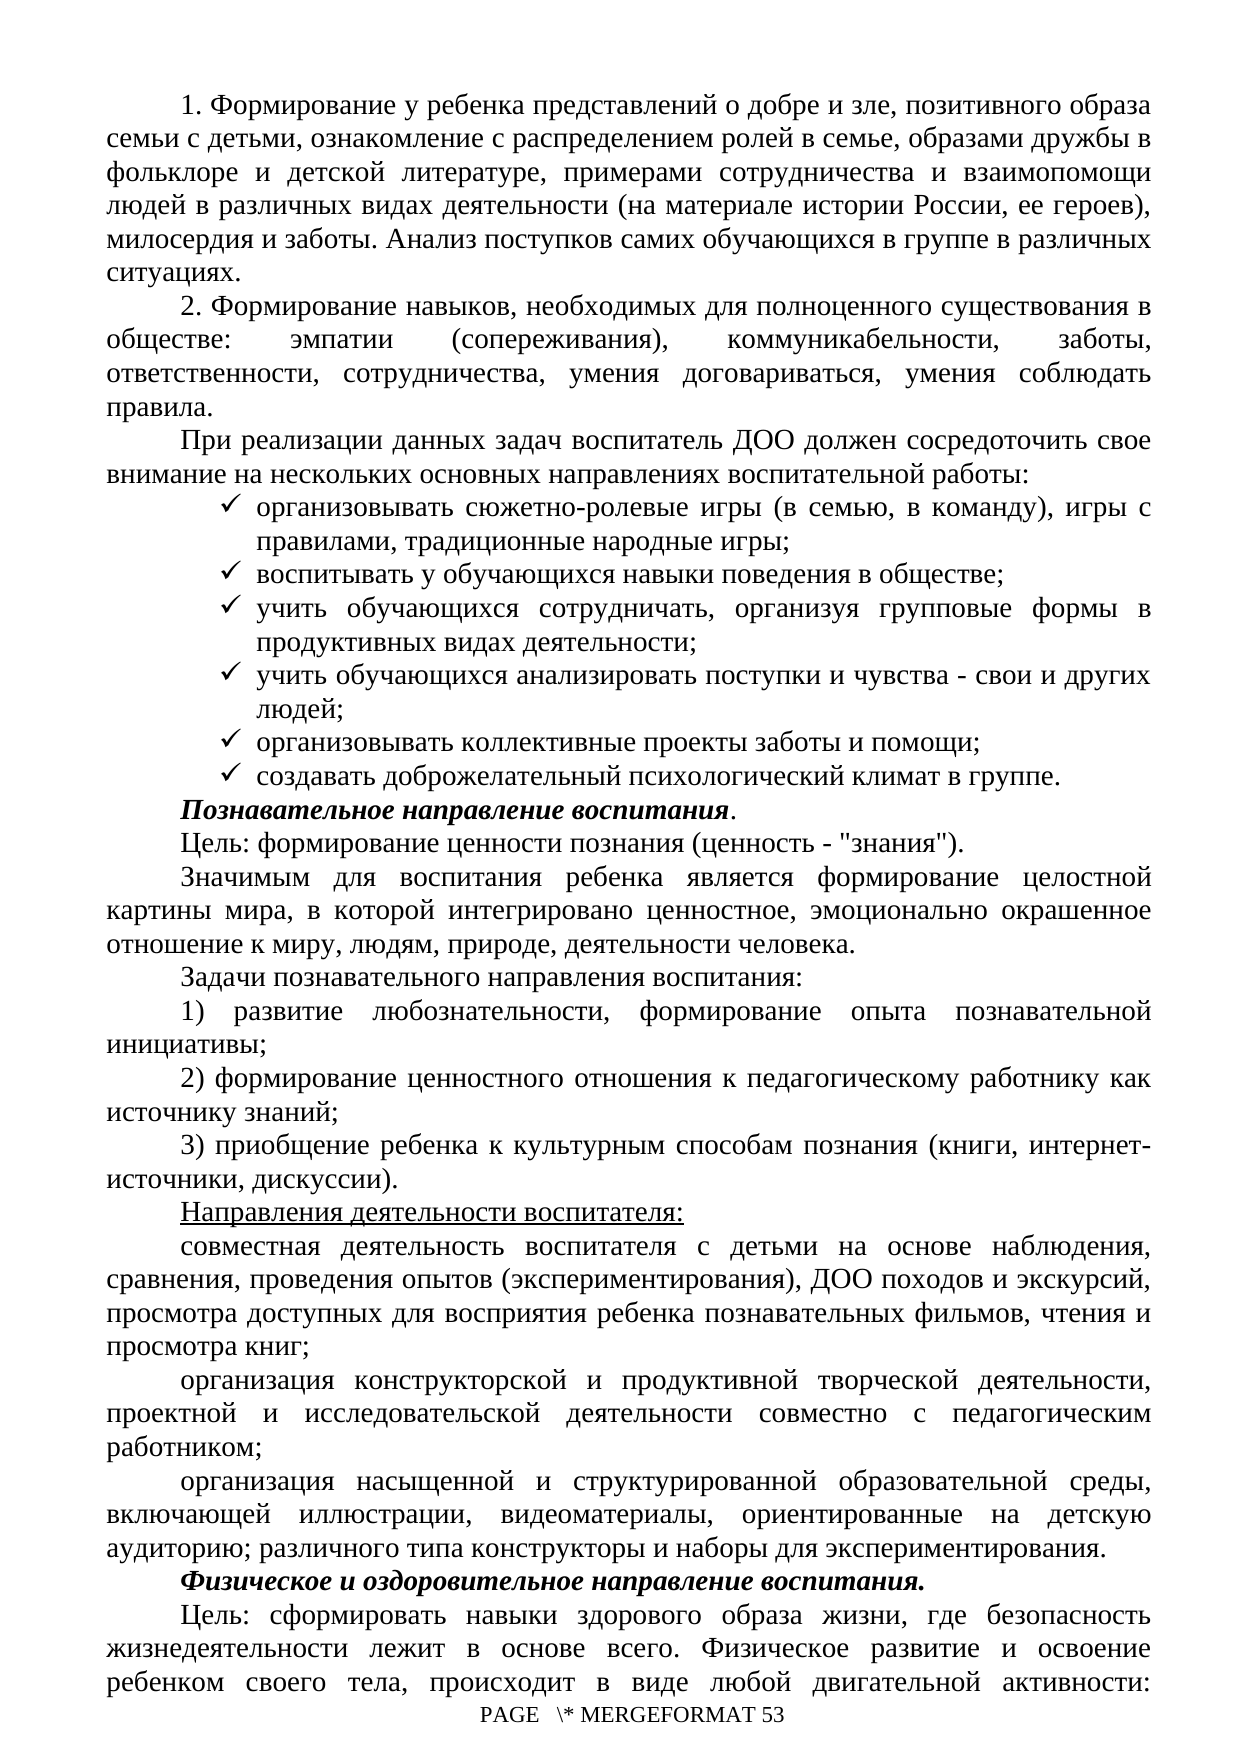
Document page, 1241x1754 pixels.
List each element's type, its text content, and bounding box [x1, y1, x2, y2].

text 1. Формирование у ребенка представлений о добре и зле, позитивного образа семьи с детьми, ознакомление с распределением ролей в семье, образами дружбы в фольклоре и детской литературе, примерами сотрудничества и взаимопомощи людей в различных видах деятельности (на материале истории России, ее героев), милосердия и заботы. Анализ поступков самих обучающихся в группе в различных ситуациях. [106, 87, 1152, 288]
text Задачи познавательного направления воспитания: [106, 959, 1152, 993]
list организовывать коллективные проекты заботы и помощи; [219, 724, 1152, 758]
list организовывать сюжетно-ролевые игры (в семью, в команду), игры с правилами, традиционные народные игры; [219, 489, 1152, 556]
text Познавательное направление воспитания. [106, 792, 1152, 825]
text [106, 1597, 1152, 1697]
text организация конструкторской и продуктивной творческой деятельности, проектной и исследовательской деятельности совместно с педагогическим работником; [106, 1362, 1152, 1463]
text 2. Формирование навыков, необходимых для полноценного существования в обществе: эмпатии (сопереживания), коммуникабельности, заботы, ответственности, сотрудничества, умения договариваться, умения соблюдать правила. [106, 288, 1152, 422]
text При реализации данных задач воспитатель ДОО должен сосредоточить свое внимание на нескольких основных направлениях воспитательной работы: [106, 422, 1152, 489]
list учить обучающихся анализировать поступки и чувства - свои и других людей; [219, 657, 1152, 724]
text 3) приобщение ребенка к культурным способам познания (книги, интернет-источники, дискуссии). [106, 1127, 1152, 1194]
list создавать доброжелательный психологический климат в группе. [219, 758, 1152, 792]
text совместная деятельность воспитателя с детьми на основе наблюдения, сравнения, проведения опытов (экспериментирования), ДОО походов и экскурсий, просмотра доступных для восприятия ребенка познавательных фильмов, чтения и просмотра книг; [106, 1228, 1152, 1362]
text организация насыщенной и структурированной образовательной среды, включающей иллюстрации, видеоматериалы, ориентированные на детскую аудиторию; различного типа конструкторы и наборы для экспериментирования. [106, 1463, 1152, 1563]
list воспитывать у обучающихся навыки поведения в обществе; [219, 556, 1152, 590]
list учить обучающихся сотрудничать, организуя групповые формы в продуктивных видах деятельности; [219, 590, 1152, 657]
text 1) развитие любознательности, формирование опыта познавательной инициативы; [106, 993, 1152, 1060]
text 2) формирование ценностного отношения к педагогическому работнику как источнику знаний; [106, 1060, 1152, 1127]
text Значимым для воспитания ребенка является формирование целостной картины мира, в которой интегрировано ценностное, эмоционально окрашенное отношение к миру, людям, природе, деятельности человека. [106, 859, 1152, 959]
text Цель: формирование ценности познания (ценность - "знания"). [106, 825, 1152, 859]
text Направления деятельности воспитателя: [106, 1194, 1152, 1228]
text Физическое и оздоровительное направление воспитания. [106, 1563, 1152, 1597]
